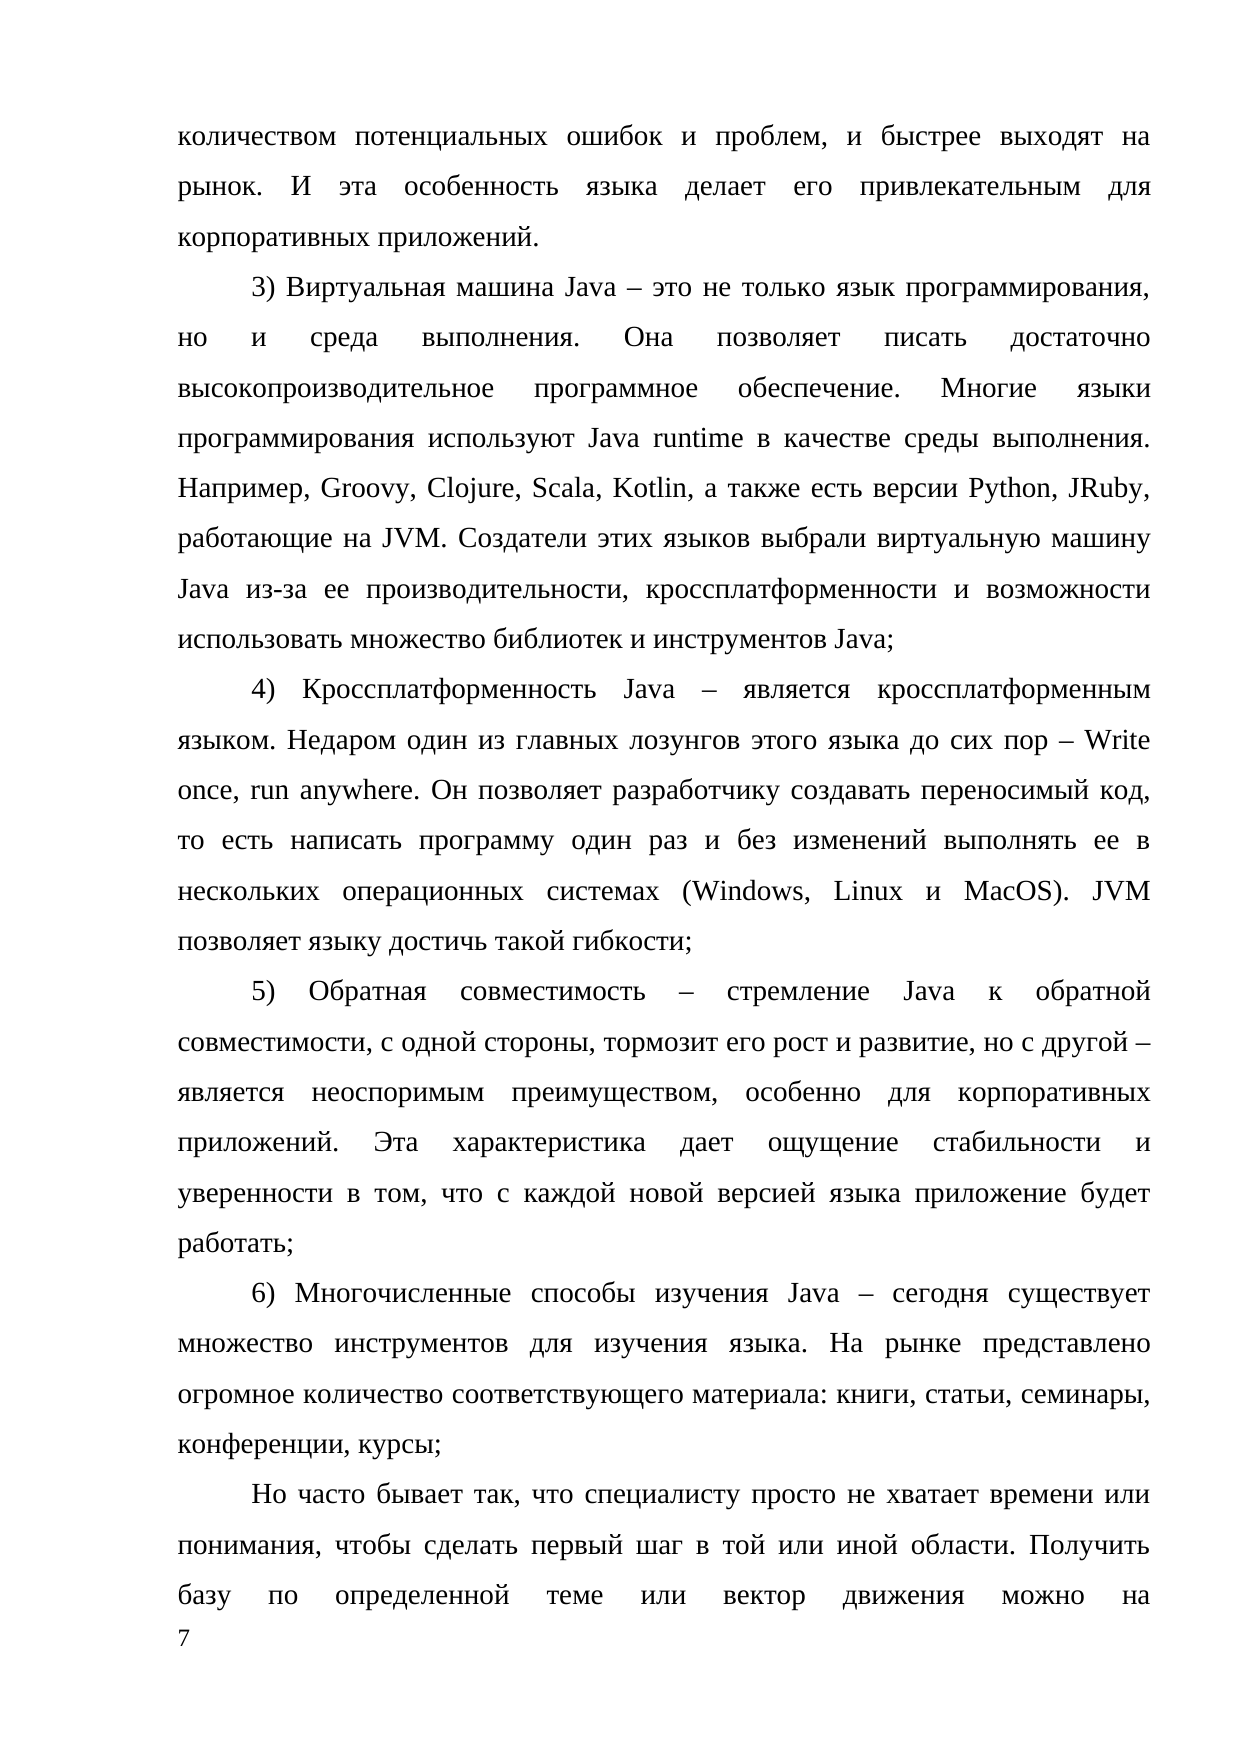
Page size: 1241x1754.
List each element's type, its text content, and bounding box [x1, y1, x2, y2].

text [177, 118, 1152, 252]
text 3) Виртуальная машина Java – это не только язык программирования, но и среда выполнения. Она позволяет писать достаточно высокопроизводительное программное обеспечение. Многие языки программирования используют Java runtime в качестве среды выполнения. Например, Groovy, Clojure, Scala, Kotlin, а также есть версии Python, JRuby, работающие на JVM. Создатели этих языков выбрали виртуальную машину Java из-за ее производительности, кроссплатформенности и возможности использовать множество библиотек и инструментов Java; [177, 269, 1152, 655]
text 4) Кроссплатформенность Java – является кроссплатформенным языком. Недаром один из главных лозунгов этого языка до сих пор – Write once, run anywhere. Он позволяет разработчику создавать переносимый код, то есть написать программу один раз и без изменений выполнять ее в нескольких операционных системах (Windows, Linux и MacOS). JVM позволяет языку достичь такой гибкости; [177, 672, 1152, 957]
text 6) Многочисленные способы изучения Java – сегодня существует множество инструментов для изучения языка. На рынке представлено огромное количество соответствующего материала: книги, статьи, семинары, конференции, курсы; [177, 1275, 1152, 1460]
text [177, 1477, 1152, 1611]
text 5) Обратная совместимость – стремление Java к обратной совместимости, с одной стороны, тормозит его рост и развитие, но с другой – является неоспоримым преимуществом, особенно для корпоративных приложений. Эта характеристика дает ощущение стабильности и уверенности в том, что с каждой новой версией языка приложение будет работать; [177, 973, 1152, 1258]
